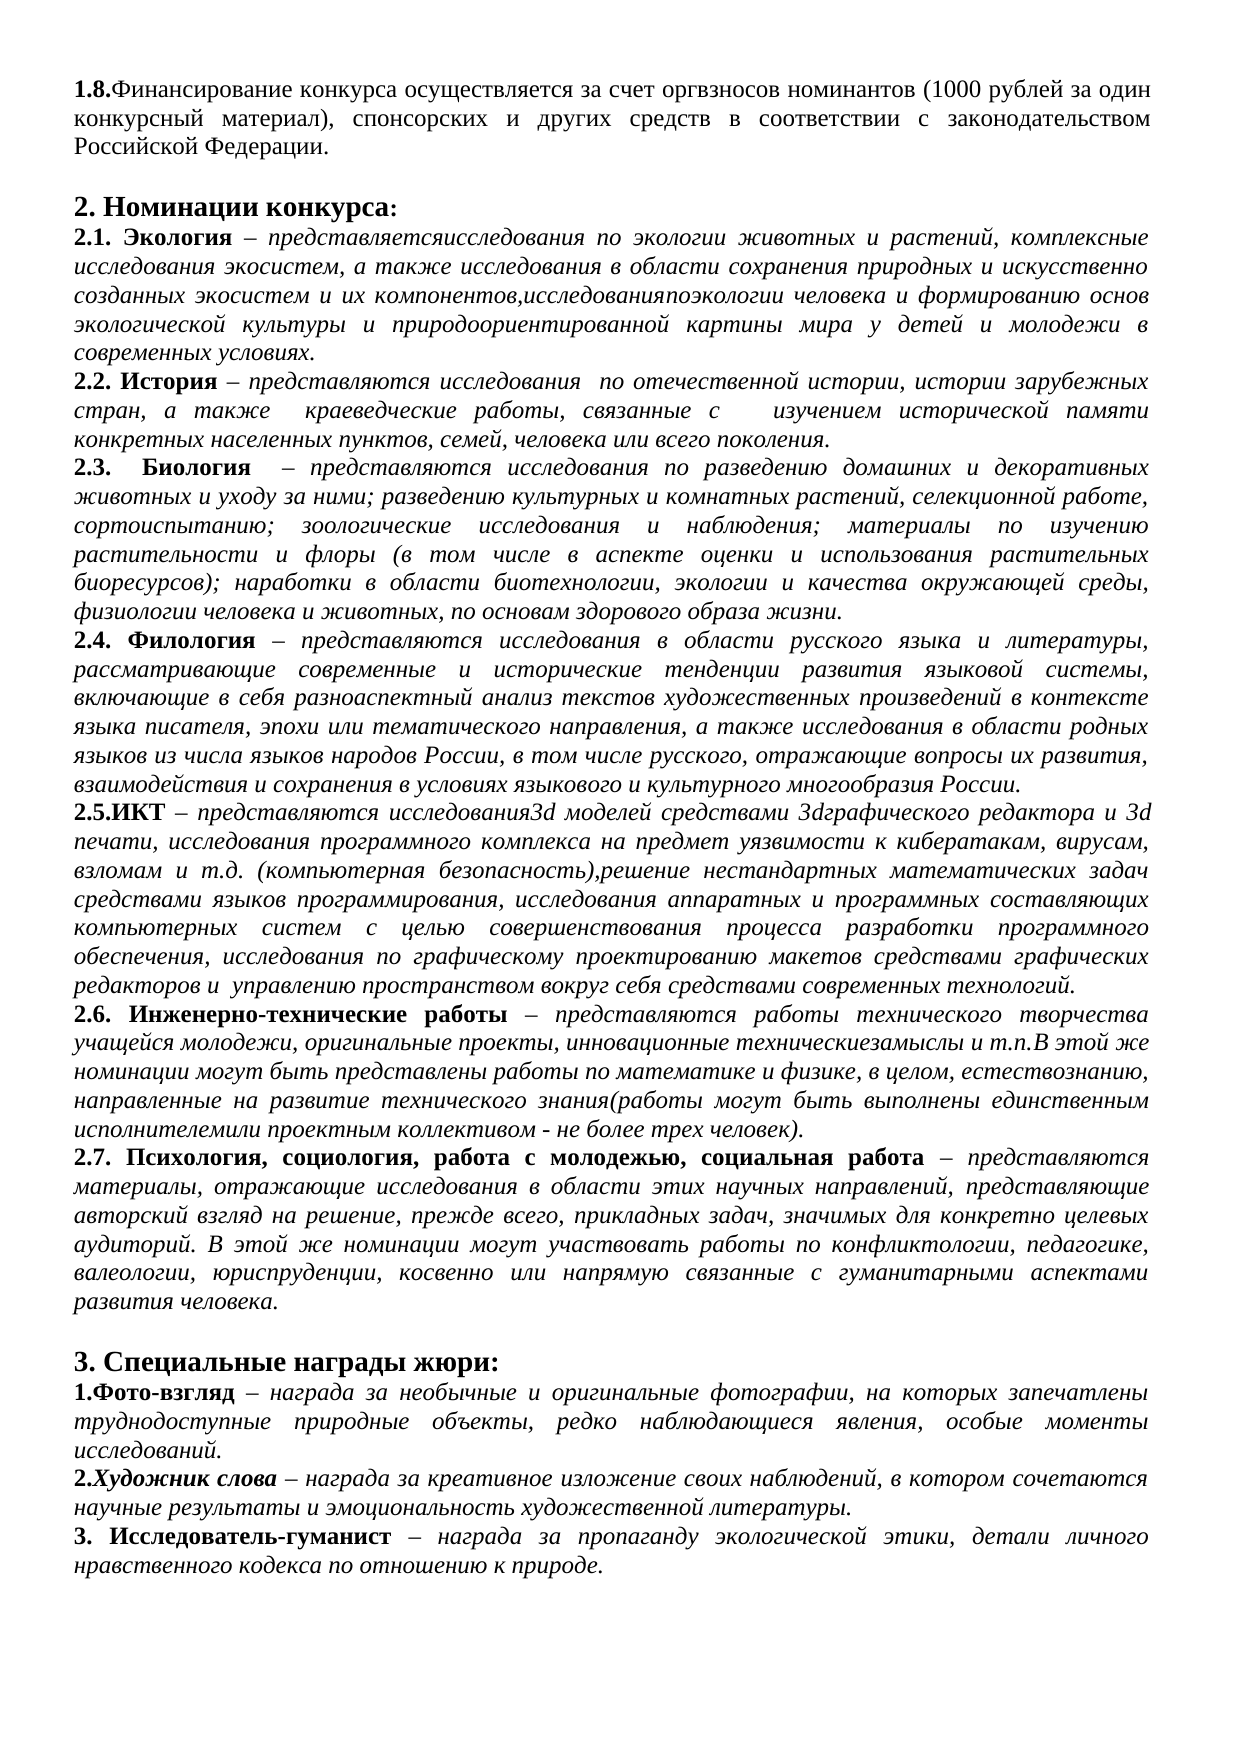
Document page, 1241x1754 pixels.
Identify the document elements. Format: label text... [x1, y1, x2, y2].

text 2. Номинации конкурса: [74, 189, 1196, 222]
text 3. Специальные награды жюри: [74, 1344, 1152, 1377]
text 2.Художник слова – награда за креативное изложение своих наблюдений, в котором сочетаются научные результаты и эмоциональность художественной литературы. [74, 1463, 1152, 1521]
text 2.5.ИКТ – представляются исследования3d моделей средствами 3dграфического редактора и 3d печати, исследования программного комплекса на предмет уязвимости к кибератакам, вирусам, взломам и т.д. (компьютерная безопасность),решение нестандартных математических задач средствами языков программирования, исследования аппаратных и программных составляющих компьютерных систем с целью совершенствования процесса разработки программного обеспечения, исследования по графическому проектированию макетов средствами графических редакторов и управлению пространством вокруг себя средствами современных технологий. [74, 797, 1152, 999]
text 1.Фото-взгляд – награда за необычные и оригинальные фотографии, на которых запечатлены труднодоступные природные объекты, редко наблюдающиеся явления, особые моменты исследований. [74, 1377, 1152, 1463]
text 3. Исследователь-гуманист – награда за пропаганду экологической этики, детали личного нравственного кодекса по отношению к природе. [74, 1521, 1152, 1578]
text 2.6. Инженерно-технические работы – представляются работы технического творчества учащейся молодежи, оригинальные проекты, инновационные техническиезамыслы и т.п.В этой же номинации могут быть представлены работы по математике и физике, в целом, естествознанию, направленные на развитие технического знания(работы могут быть выполнены единственным исполнителемили проектным коллективом - не более трех человек). [74, 999, 1152, 1142]
text 2.2. История – представляются исследования по отечественной истории, истории зарубежных стран, а также краеведческие работы, связанные с изучением исторической памяти конкретных населенных пунктов, семей, человека или всего поколения. [74, 366, 1152, 452]
text 2.3. Биология – представляются исследования по разведению домашних и декоративных животных и уходу за ними; разведению культурных и комнатных растений, селекционной работе, сортоиспытанию; зоологические исследования и наблюдения; материалы по изучению растительности и флоры (в том числе в аспекте оценки и использования растительных биоресурсов); наработки в области биотехнологии, экологии и качества окружающей среды, физиологии человека и животных, по основам здорового образа жизни. [74, 452, 1152, 625]
text 1.8.Финансирование конкурса осуществляется за счет оргвзносов номинантов (1000 рублей за один конкурсный материал), спонсорских и других средств в соответствии с законодательством Российской Федерации. [74, 74, 1152, 160]
text 2.4. Филология – представляются исследования в области русского языка и литературы, рассматривающие современные и исторические тенденции развития языковой системы, включающие в себя разноаспектный анализ текстов художественных произведений в контексте языка писателя, эпохи или тематического направления, а также исследования в области родных языков из числа языков народов России, в том числе русского, отражающие вопросы их развития, взаимодействия и сохранения в условиях языкового и культурного многообразия России. [74, 625, 1152, 797]
text 2.1. Экология – представляетсяисследования по экологии животных и растений, комплексные исследования экосистем, а также исследования в области сохранения природных и искусственно созданных экосистем и их компонентов,исследованияпоэкологии человека и формированию основ экологической культуры и природоориентированной картины мира у детей и молодежи в современных условиях. [74, 222, 1152, 366]
text 2.7. Психология, социология, работа с молодежью, социальная работа – представляются материалы, отражающие исследования в области этих научных направлений, представляющие авторский взгляд на решение, прежде всего, прикладных задач, значимых для конкретно целевых аудиторий. В этой же номинации могут участвовать работы по конфликтологии, педагогике, валеологии, юриспруденции, косвенно или напрямую связанные с гуманитарными аспектами развития человека. [74, 1142, 1152, 1315]
